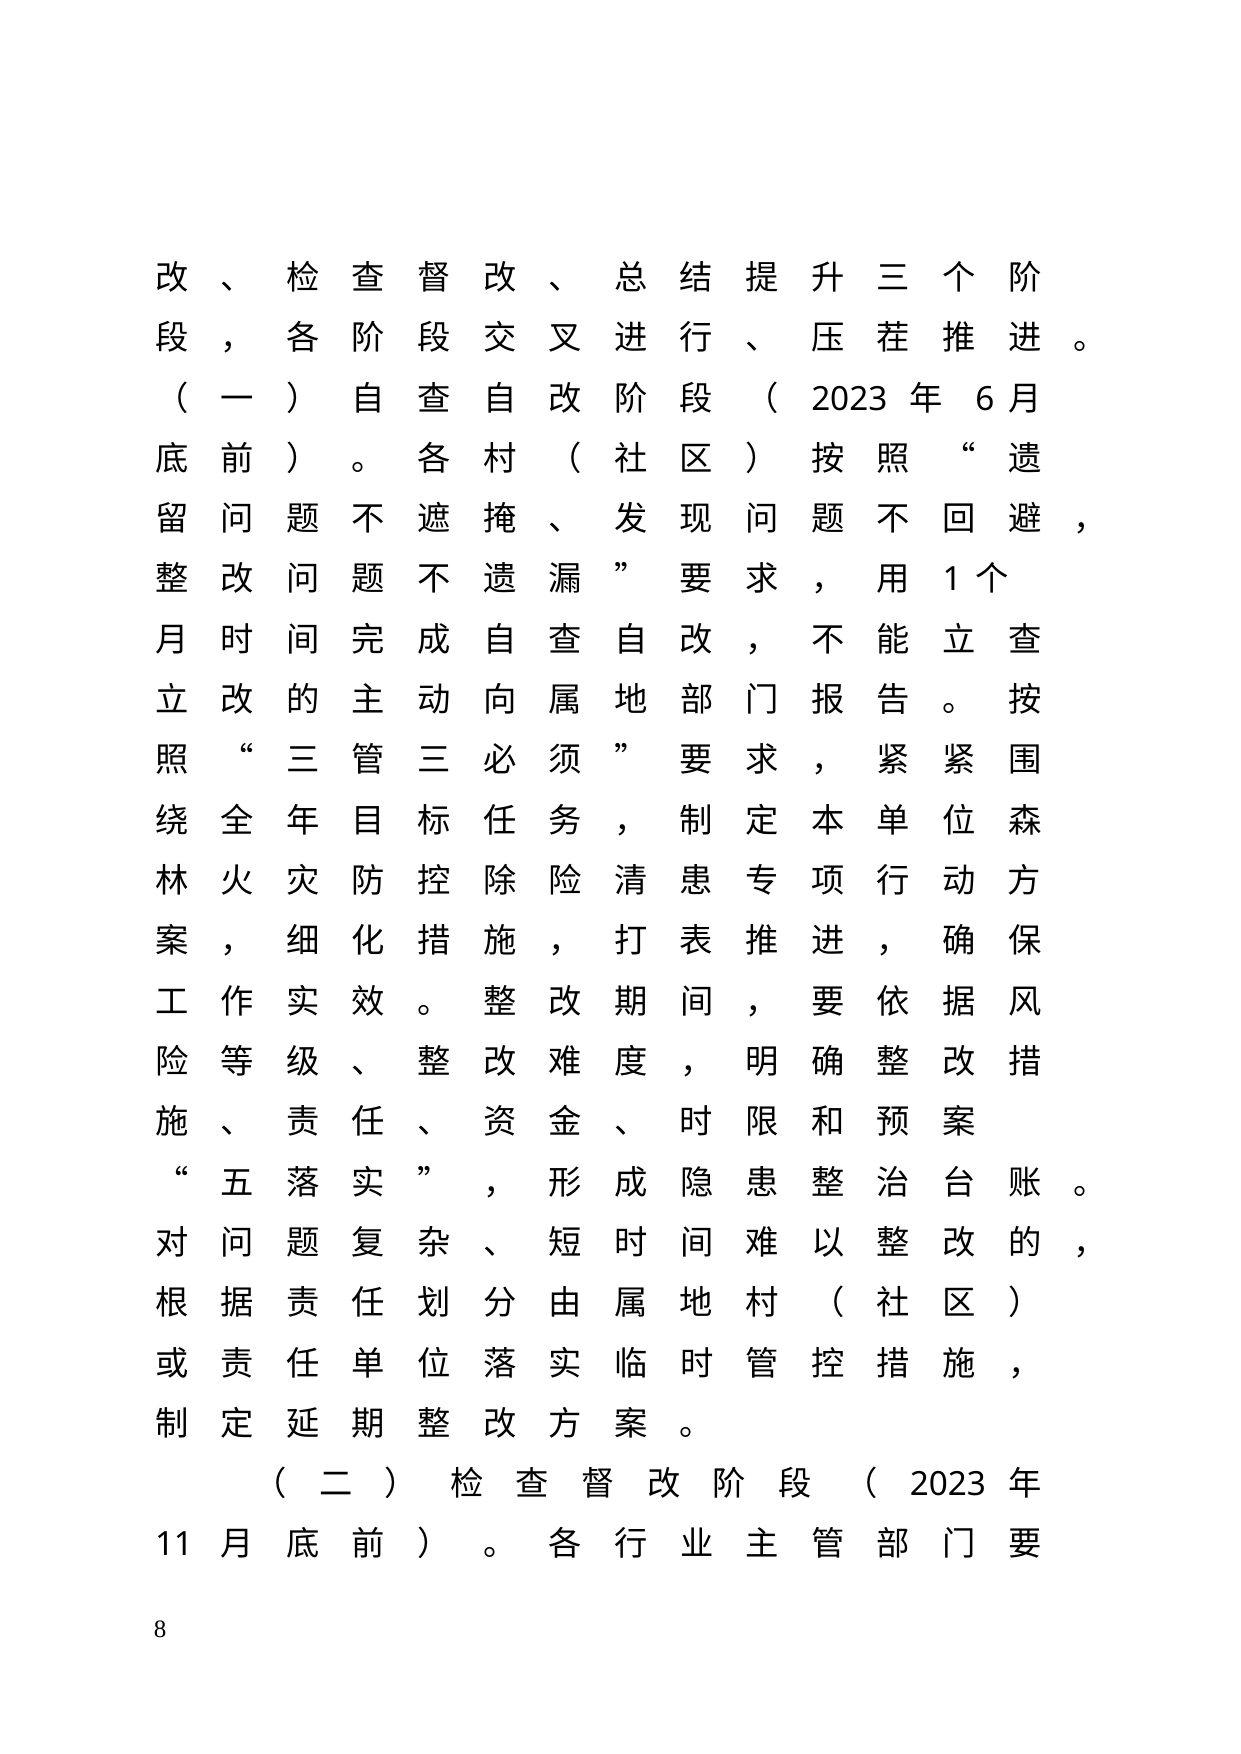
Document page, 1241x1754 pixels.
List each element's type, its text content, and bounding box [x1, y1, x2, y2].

text （一）自查自改阶段（2023年6月底前）。各村（社区）按照“遗留问题不遮掩、发现问题不回避，整改问题不遗漏”要求，用1个月时间完成自查自改，不能立查立改的主动向属地部门报告。按照“三管三必须”要求，紧紧围绕全年目标任务，制定本单位森林火灾防控除险清患专项行动方案，细化措施，打表推进，确保工作实效。整改期间，要依据风险等级、整改难度，明确整改措施、责任、资金、时限和预案“五落实”，形成隐患整治台账。对问题复杂、短时间难以整改的，根据责任划分由属地村（社区）或责任单位落实临时管控措施，制定延期整改方案。 [155, 365, 1073, 1451]
text 此次专项行动大体分自查自改、检查督改、总结提升三个阶段，各阶段交叉进行、压茬推进。 [155, 245, 1073, 365]
text （二）检查督改阶段（2023年11月底前）。各行业主管部门要开展全面督导排查，按照“谁检查谁负责，谁治理谁负责，谁监管谁负责”原则，对风险隐患的“排查、治理、管控”三个环节全过程实名制管控，逐一明确企业（单位、林区）、村社、属地监管部门的责任人员，层层压实责任，务实推进排查整治。 [155, 1451, 1073, 1572]
